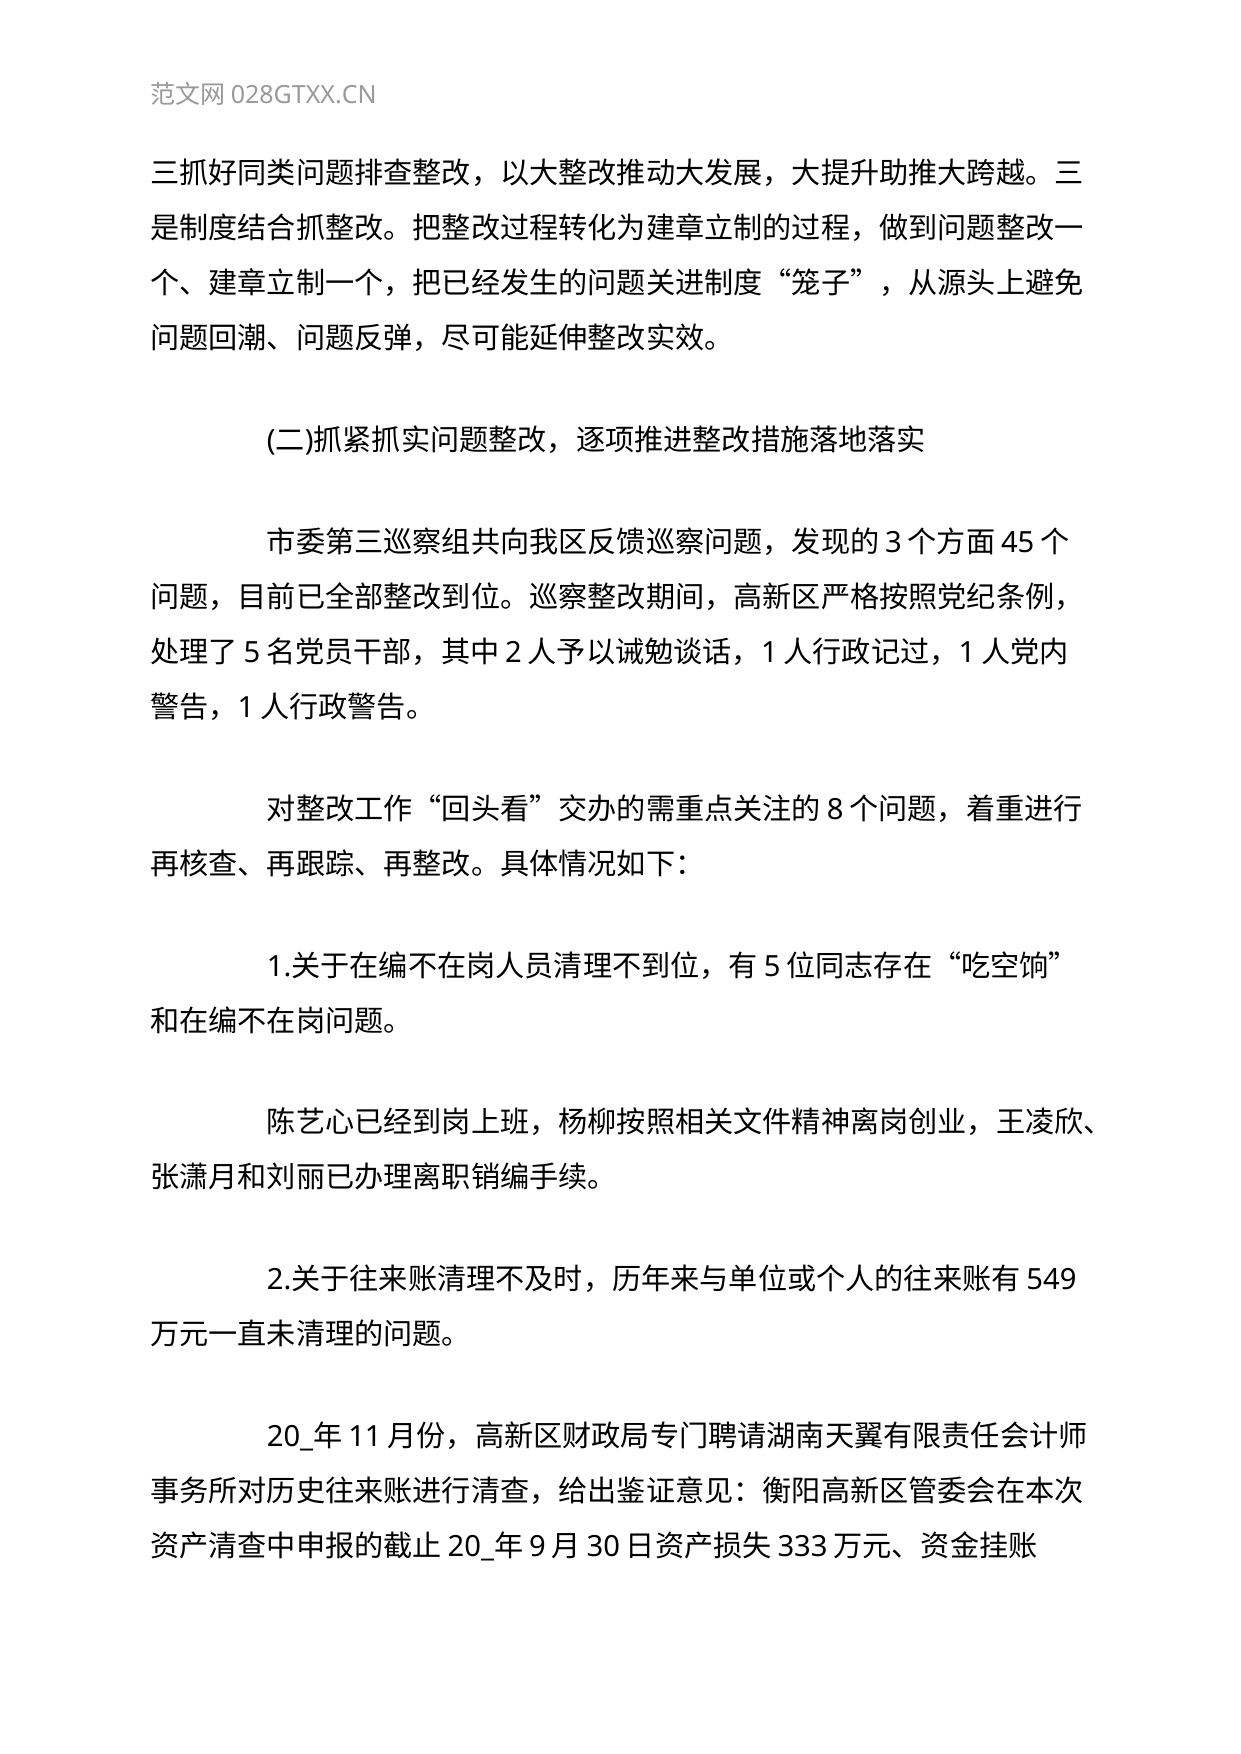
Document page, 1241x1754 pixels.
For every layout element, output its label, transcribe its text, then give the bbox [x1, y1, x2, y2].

text 对整改工作“回头看”交办的需重点关注的8个问题，着重进行再核查、再跟踪、再整改。具体情况如下： [150, 785, 1090, 883]
text 陈艺心已经到岗上班，杨柳按照相关文件精神离岗创业，王凌欣、张潇月和刘丽已办理离职销编手续。 [150, 1099, 1090, 1196]
text 市委第三巡察组共向我区反馈巡察问题，发现的3个方面45个问题，目前已全部整改到位。巡察整改期间，高新区严格按照党纪条例，处理了5名党员干部，其中2人予以诫勉谈话，1人行政记过，1人党内警告，1人行政警告。 [150, 518, 1090, 726]
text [150, 150, 1090, 357]
text 1.关于在编不在岗人员清理不到位，有5位同志存在“吃空饷”和在编不在岗问题。 [150, 942, 1090, 1039]
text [150, 1412, 1090, 1564]
text (二)抓紧抓实问题整改，逐项推进整改措施落地落实 [150, 416, 1090, 459]
text 2.关于往来账清理不及时，历年来与单位或个人的往来账有549万元一直未清理的问题。 [150, 1256, 1090, 1353]
